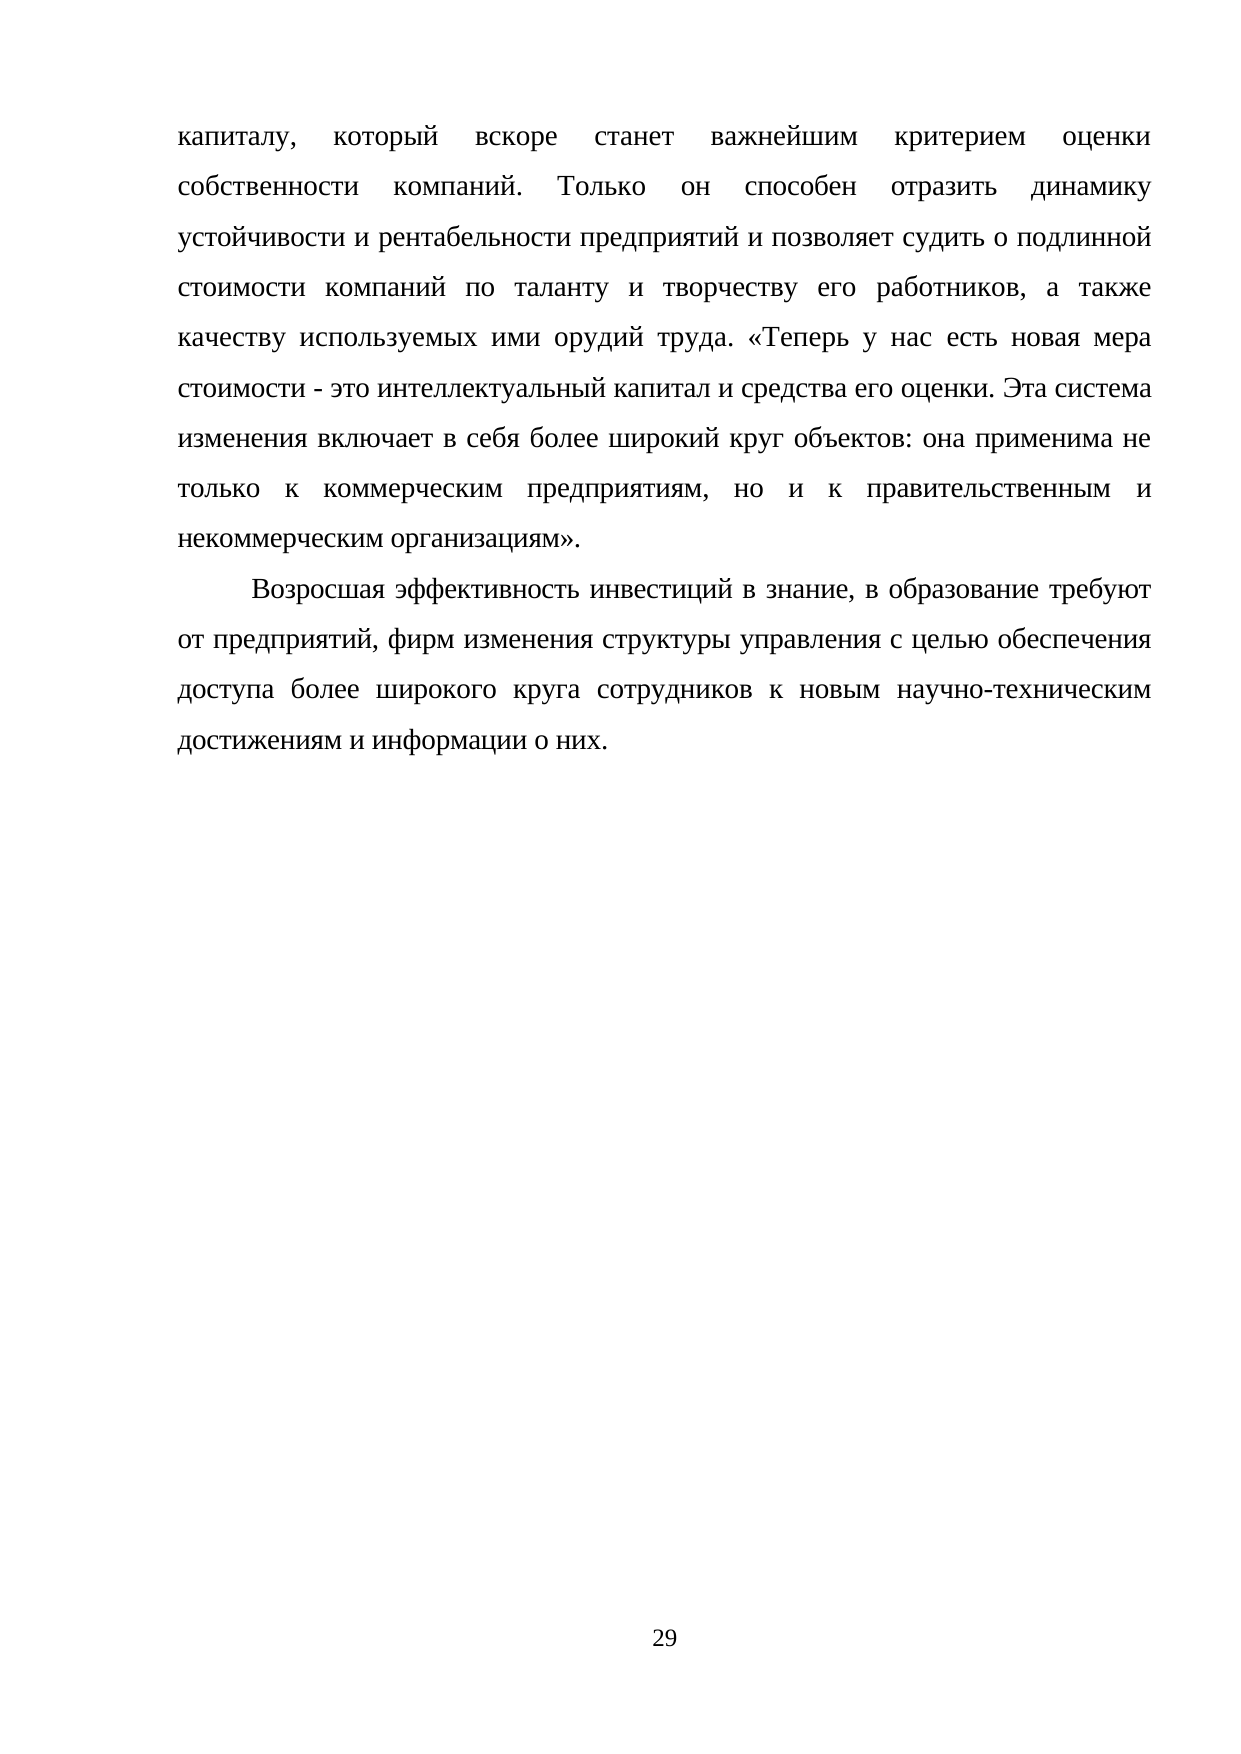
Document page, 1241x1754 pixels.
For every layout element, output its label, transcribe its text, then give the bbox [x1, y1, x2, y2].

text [177, 118, 1152, 554]
text Возросшая эффективность инвестиций в знание, в образование требуют от предприятий, фирм изменения структуры управления с целью обеспечения доступа более широкого круга сотрудников к новым научно-техническим достижениям и информации о них. [177, 571, 1152, 755]
